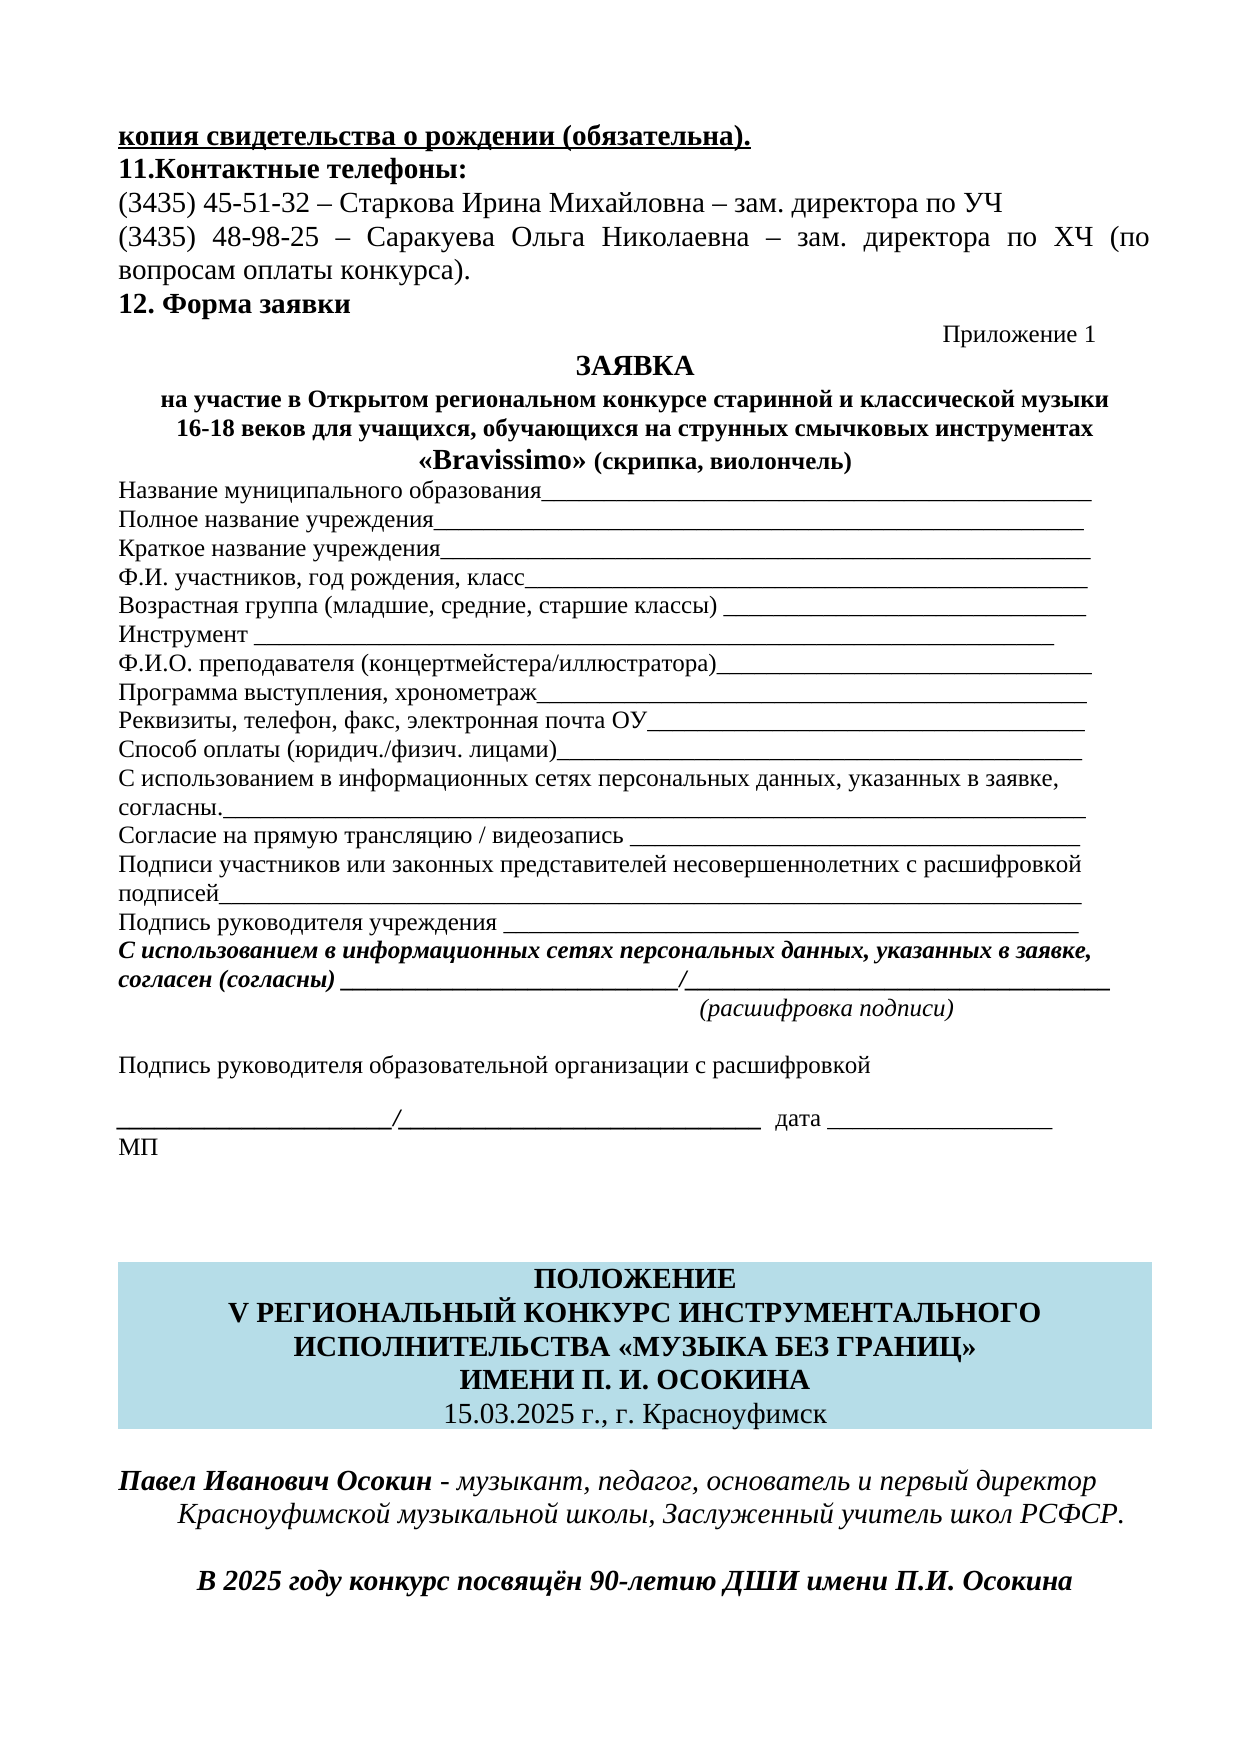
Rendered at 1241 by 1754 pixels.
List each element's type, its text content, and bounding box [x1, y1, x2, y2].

text С использованием в информационных сетях персональных данных, указанных в заявке, согласны._____________________________________________________________________ [118, 763, 1152, 821]
text Способ оплаты (юридич./физич. лицами)__________________________________________ [118, 734, 1152, 763]
text Ф.И.О. преподавателя (концертмейстера/иллюстратора)______________________________ [118, 648, 1152, 677]
text Реквизиты, телефон, факс, электронная почта ОУ___________________________________ [118, 706, 1152, 734]
text Полное название учреждения____________________________________________________ [118, 504, 1152, 533]
text Подписи участников или законных представителей несовершеннолетних с расшифровкой подписей_____________________________________________________________________ [118, 849, 1152, 907]
text на участие в Открытом региональном конкурсе старинной и классической музыки [118, 384, 1152, 413]
text ______________________/_____________________________ дата __________________ [118, 1103, 1152, 1132]
text Краткое название учреждения____________________________________________________ [118, 533, 1152, 562]
text Возрастная группа (младшие, средние, старшие классы) _____________________________ [118, 591, 1152, 619]
text Подпись руководителя образовательной организации с расшифровкой [118, 1051, 1152, 1079]
text Подпись руководителя учреждения ______________________________________________ [118, 907, 1152, 936]
text Приложение 1 [118, 319, 1152, 348]
text Согласие на прямую трансляцию / видеозапись ____________________________________ [118, 821, 1152, 849]
text Инструмент ________________________________________________________________ [118, 619, 1152, 648]
text 12. Форма заявки [118, 286, 1152, 319]
text Павел Иванович Осокин - музыкант, педагог, основатель и первый директор Красноуфимской музыкальной школы, Заслуженный учитель школ РСФСР. [118, 1463, 1152, 1530]
text Название муниципального образования____________________________________________ [118, 476, 1152, 504]
text ПОЛОЖЕНИЕ [118, 1262, 1152, 1295]
text В 2025 году конкурс посвящён 90-летию ДШИ имени П.И. Осокина [118, 1563, 1152, 1597]
text (расшифровка подписи) [118, 993, 1152, 1022]
text (3435) 48-98-25 – Саракуева Ольга Николаевна – зам. директора по ХЧ (по вопросам оплаты конкурса). [118, 219, 1152, 286]
text С использованием в информационных сетях персональных данных, указанных в заявке, согласен (согласны) ___________________________/__________________________________ [118, 936, 1152, 993]
text МП [118, 1132, 1152, 1161]
text Программа выступления, хронометраж____________________________________________ [118, 677, 1152, 706]
text 16-18 веков для учащихся, обучающихся на струнных смычковых инструментах «Bravissimo» (скрипка, виолончель) [118, 413, 1152, 476]
text V РЕГИОНАЛЬНЫЙ КОНКУРС ИНСТРУМЕНТАЛЬНОГО ИСПОЛНИТЕЛЬСТВА «МУЗЫКА БЕЗ ГРАНИЦ» [118, 1295, 1152, 1362]
text 11.Контактные телефоны: [118, 152, 1152, 185]
text (3435) 45-51-32 – Старкова Ирина Михайловна – зам. директора по УЧ [118, 185, 1152, 219]
text 15.03.2025 г., г. Красноуфимск [118, 1396, 1152, 1429]
text ИМЕНИ П. И. ОСОКИНА [118, 1362, 1152, 1396]
text копия свидетельства о рождении (обязательна). [118, 118, 1152, 152]
text Ф.И. участников, год рождения, класс_____________________________________________ [118, 562, 1152, 591]
text ЗАЯВКА [118, 348, 1152, 382]
